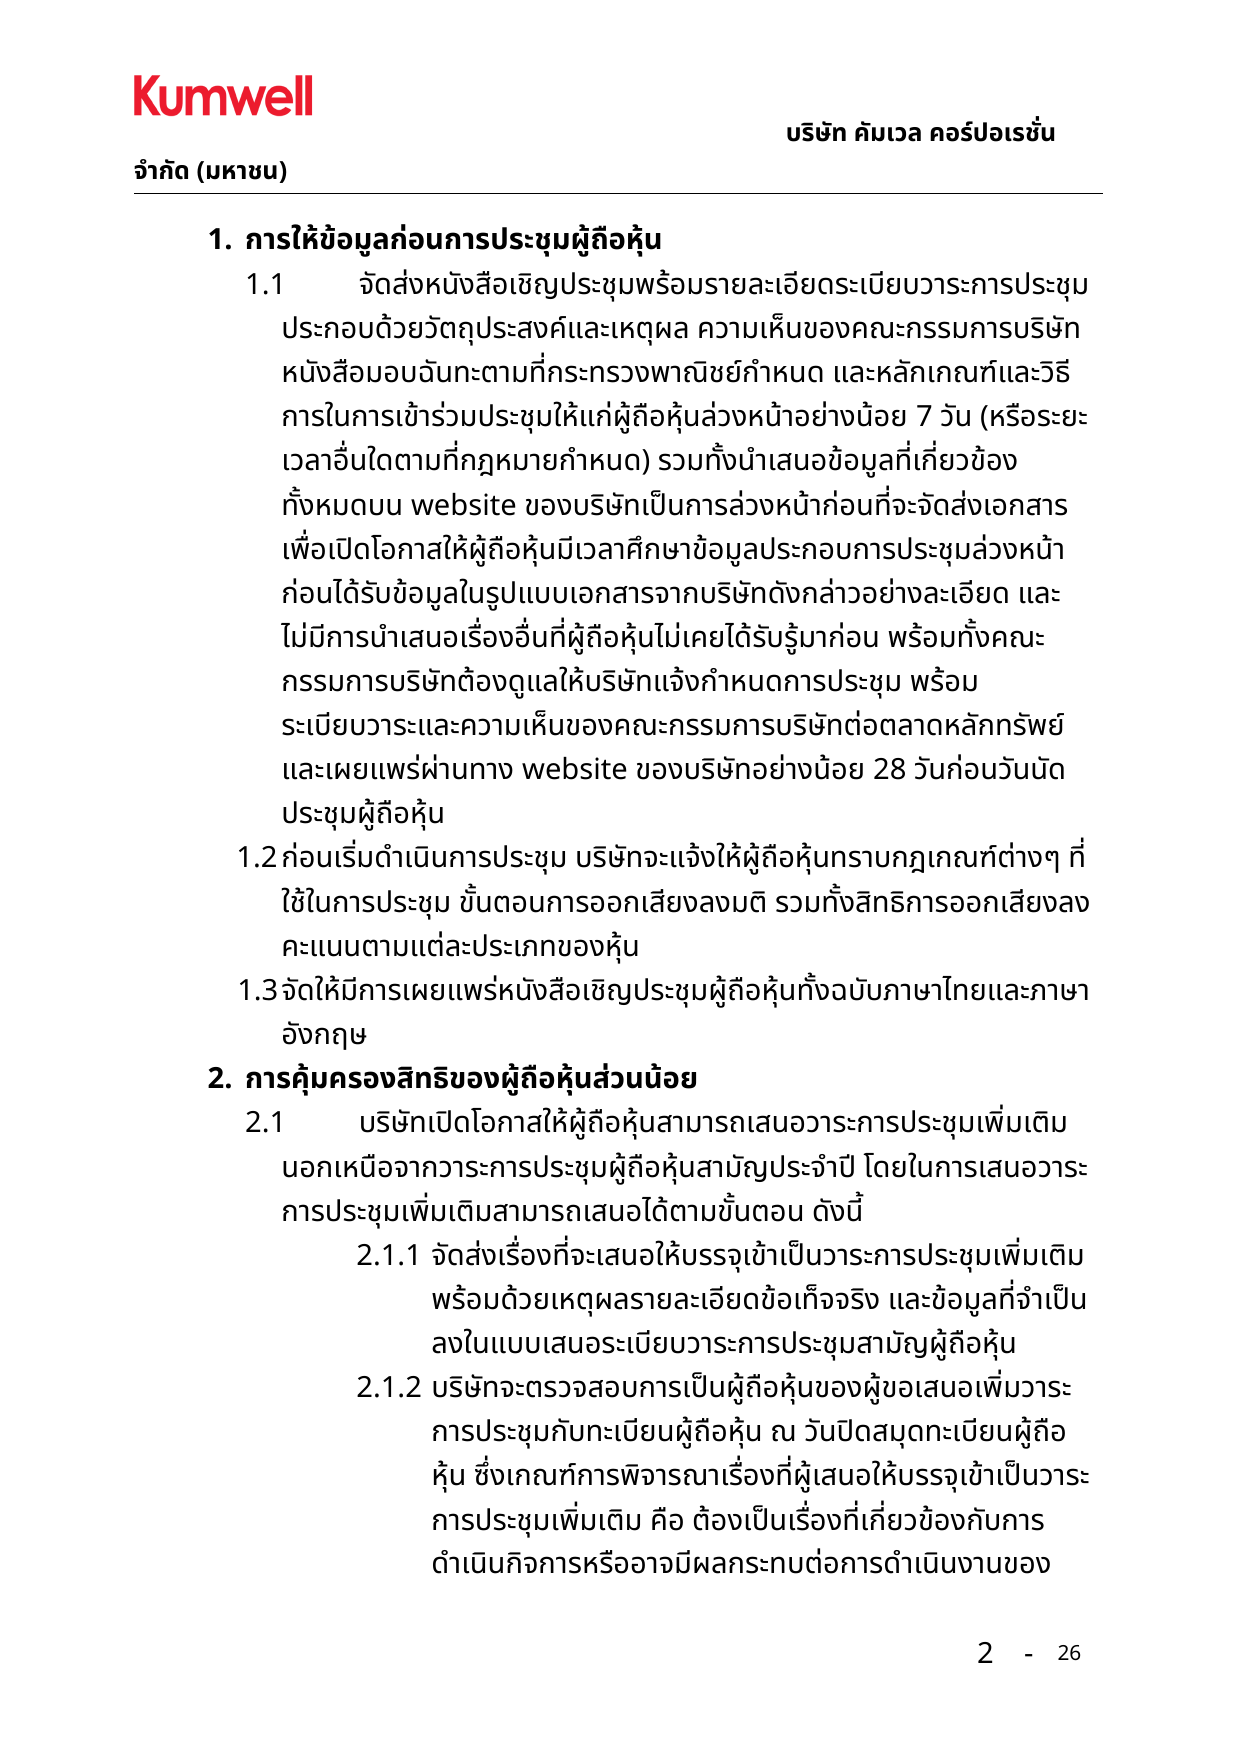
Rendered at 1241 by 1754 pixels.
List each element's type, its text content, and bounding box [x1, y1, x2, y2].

list บริษัทเปิดโอกาสให้ผู้ถือหุ้นสามารถเสนอวาระการประชุมเพิ่มเติมนอกเหนือจากวาระการประชุมผู้ถือหุ้นสามัญประจำปี โดยในการเสนอวาระการประชุมเพิ่มเติมสามารถเสนอได้ตามขั้นตอน ดังนี้ [245, 1102, 1093, 1234]
list จัดให้มีการเผยแพร่หนังสือเชิญประชุมผู้ถือหุ้นทั้งฉบับภาษาไทยและภาษาอังกฤษ [237, 969, 1093, 1057]
list การให้ข้อมูลก่อนการประชุมผู้ถือหุ้น [207, 219, 1093, 263]
list ก่อนเริ่มดำเนินการประชุม บริษัทจะแจ้งให้ผู้ถือหุ้นทราบกฎเกณฑ์ต่างๆ ที่ใช้ในการประชุม ขั้นตอนการออกเสียงลงมติ รวมทั้งสิทธิการออกเสียงลงคะแนนตามแต่ละประเภทของหุ้น [236, 837, 1093, 969]
list จัดส่งเรื่องที่จะเสนอให้บรรจุเข้าเป็นวาระการประชุมเพิ่มเติมพร้อมด้วยเหตุผลรายละเอียดข้อเท็จจริง และข้อมูลที่จำเป็นลงในแบบเสนอระเบียบวาระการประชุมสามัญผู้ถือหุ้น [356, 1234, 1093, 1367]
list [356, 1367, 1093, 1587]
picture [133, 74, 313, 117]
list การคุ้มครองสิทธิของผู้ถือหุ้นส่วนน้อย [207, 1057, 1093, 1102]
list จัดส่งหนังสือเชิญประชุมพร้อมรายละเอียดระเบียบวาระการประชุมประกอบด้วยวัตถุประสงค์และเหตุผล ความเห็นของคณะกรรมการบริษัท หนังสือมอบฉันทะตามที่กระทรวงพาณิชย์กำหนด และหลักเกณฑ์และวิธีการในการเข้าร่วมประชุมให้แก่ผู้ถือหุ้นล่วงหน้าอย่างน้อย 7 วัน (หรือระยะเวลาอื่นใดตามที่กฎหมายกำหนด) รวมทั้งนำเสนอข้อมูลที่เกี่ยวข้องทั้งหมดบน website ของบริษัทเป็นการล่วงหน้าก่อนที่จะจัดส่งเอกสาร เพื่อเปิดโอกาสให้ผู้ถือหุ้นมีเวลาศึกษาข้อมูลประกอบการประชุมล่วงหน้าก่อนได้รับข้อมูลในรูปแบบเอกสารจากบริษัทดังกล่าวอย่างละเอียด และไม่มีการนำเสนอเรื่องอื่นที่ผู้ถือหุ้นไม่เคยได้รับรู้มาก่อน พร้อมทั้งคณะกรรมการบริษัทต้องดูแลให้บริษัทแจ้งกำหนดการประชุม พร้อมระเบียบวาระและความเห็นของคณะกรรมการบริษัทต่อตลาดหลักทรัพย์ และเผยแพร่ผ่านทาง website ของบริษัทอย่างน้อย 28 วันก่อนวันนัดประชุมผู้ถือหุ้น [245, 263, 1093, 837]
